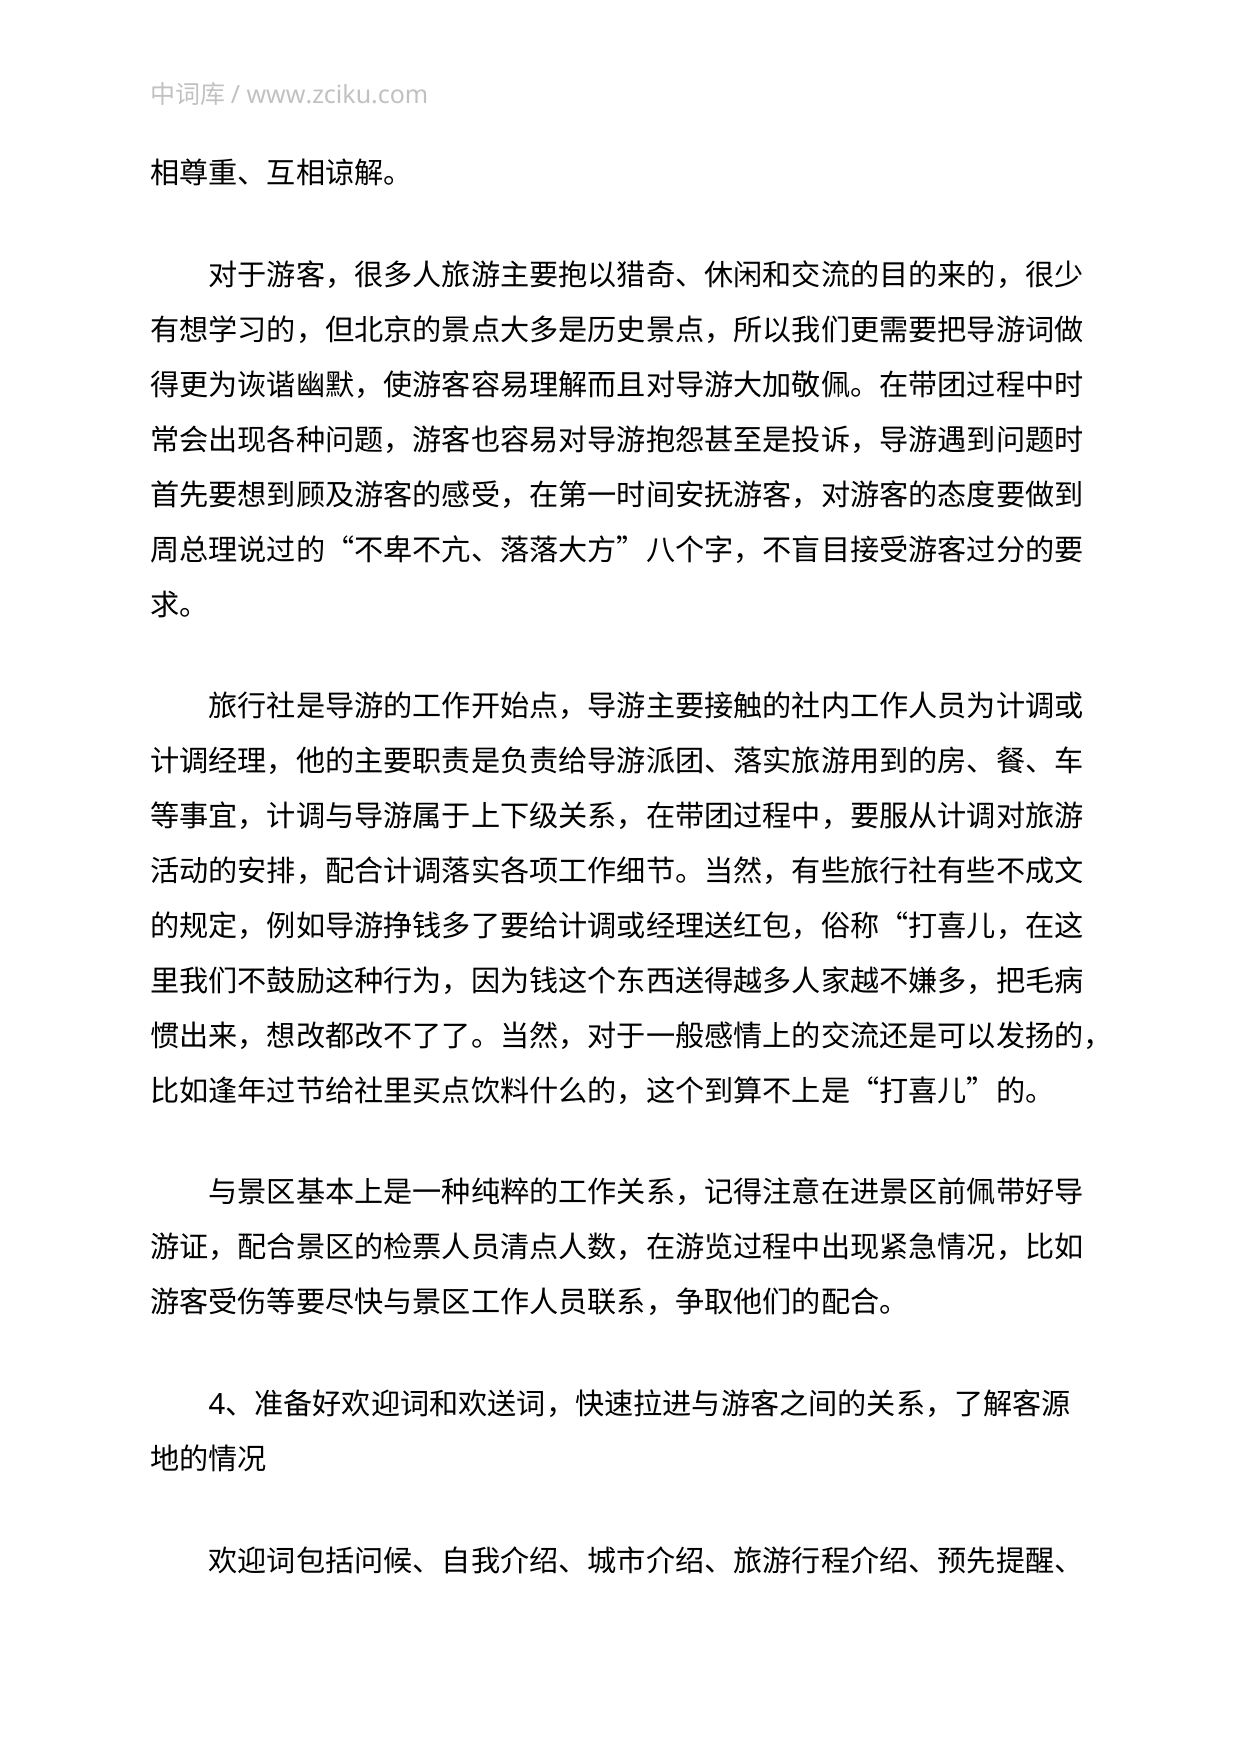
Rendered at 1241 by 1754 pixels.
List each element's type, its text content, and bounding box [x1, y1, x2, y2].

text 对于游客，很多人旅游主要抱以猎奇、休闲和交流的目的来的，很少有想学习的，但北京的景点大多是历史景点，所以我们更需要把导游词做得更为诙谐幽默，使游客容易理解而且对导游大加敬佩。在带团过程中时常会出现各种问题，游客也容易对导游抱怨甚至是投诉，导游遇到问题时首先要想到顾及游客的感受，在第一时间安抚游客，对游客的态度要做到周总理说过的“不卑不亢、落落大方”八个字，不盲目接受游客过分的要求。 [150, 252, 1090, 623]
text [150, 150, 1090, 192]
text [150, 1537, 1090, 1579]
text 与景区基本上是一种纯粹的工作关系，记得注意在进景区前佩带好导游证，配合景区的检票人员清点人数，在游览过程中出现紧急情况，比如游客受伤等要尽快与景区工作人员联系，争取他们的配合。 [150, 1169, 1090, 1321]
text 4、准备好欢迎词和欢送词，快速拉进与游客之间的关系，了解客源地的情况 [150, 1381, 1090, 1478]
text 旅行社是导游的工作开始点，导游主要接触的社内工作人员为计调或计调经理，他的主要职责是负责给导游派团、落实旅游用到的房、餐、车等事宜，计调与导游属于上下级关系，在带团过程中，要服从计调对旅游活动的安排，配合计调落实各项工作细节。当然，有些旅行社有些不成文的规定，例如导游挣钱多了要给计调或经理送红包，俗称“打喜儿，在这里我们不鼓励这种行为，因为钱这个东西送得越多人家越不嫌多，把毛病惯出来，想改都改不了了。当然，对于一般感情上的交流还是可以发扬的，比如逢年过节给社里买点饮料什么的，这个到算不上是“打喜儿”的。 [150, 683, 1090, 1109]
